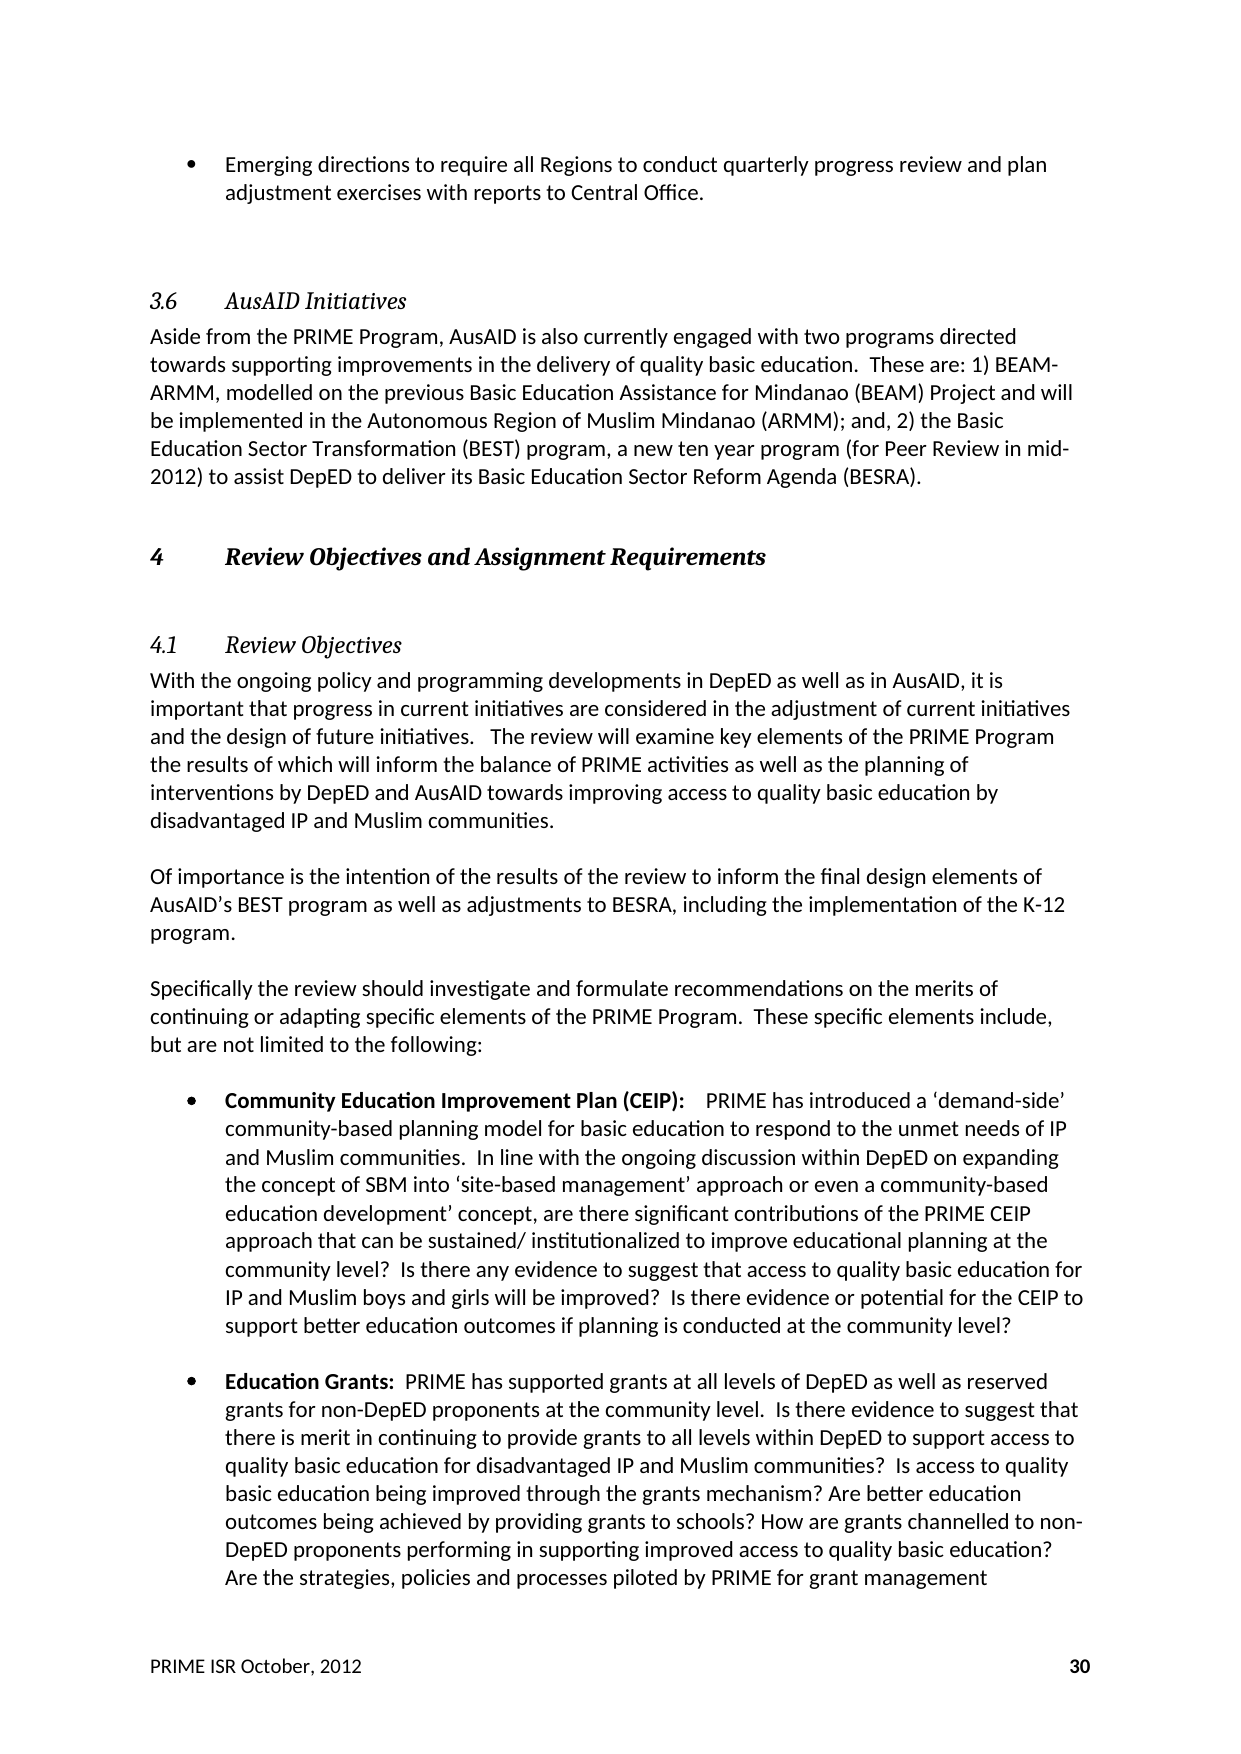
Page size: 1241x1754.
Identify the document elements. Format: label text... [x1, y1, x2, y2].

subtitle 3.6 AusAID Initiatives [150, 287, 1090, 316]
subtitle 4 Review Objectives and Assignment Requirements [150, 543, 1090, 572]
text With the ongoing policy and programming developments in DepED as well as in AusAID, it is important that progress in current initiatives are considered in the adjustment of current initiatives and the design of future initiatives. The review will examine key elements of the PRIME Program the results of which will inform the balance of PRIME activities as well as the planning of interventions by DepED and AusAID towards improving access to quality basic education by disadvantaged IP and Muslim communities. [150, 666, 1090, 834]
list Emerging directions to require all Regions to conduct quarterly progress review and plan adjustment exercises with reports to Central Office. [187, 150, 1090, 206]
text Specifically the review should investigate and formulate recommendations on the merits of continuing or adapting specific elements of the PRIME Program. These specific elements include, but are not limited to the following: [150, 974, 1090, 1058]
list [187, 1367, 1090, 1591]
text Aside from the PRIME Program, AusAID is also currently engaged with two programs directed towards supporting improvements in the delivery of quality basic education. These are: 1) BEAM-ARMM, modelled on the previous Basic Education Assistance for Mindanao (BEAM) Project and will be implemented in the Autonomous Region of Muslim Mindanao (ARMM); and, 2) the Basic Education Sector Transformation (BEST) program, a new ten year program (for Peer Review in mid-2012) to assist DepED to deliver its Basic Education Sector Reform Agenda (BESRA). [150, 322, 1090, 490]
text Of importance is the intention of the results of the review to inform the final design elements of AusAID’s BEST program as well as adjustments to BESRA, including the implementation of the K-12 program. [150, 862, 1090, 946]
subtitle 4.1 Review Objectives [150, 631, 1090, 660]
list Community Education Improvement Plan (CEIP): PRIME has introduced a ‘demand-side’ community-based planning model for basic education to respond to the unmet needs of IP and Muslim communities. In line with the ongoing discussion within DepED on expanding the concept of SBM into ‘site-based management’ approach or even a community-based education development’ concept, are there significant contributions of the PRIME CEIP approach that can be sustained/ institutionalized to improve educational planning at the community level? Is there any evidence to suggest that access to quality basic education for IP and Muslim boys and girls will be improved? Is there evidence or potential for the CEIP to support better education outcomes if planning is conducted at the community level? [187, 1087, 1090, 1339]
